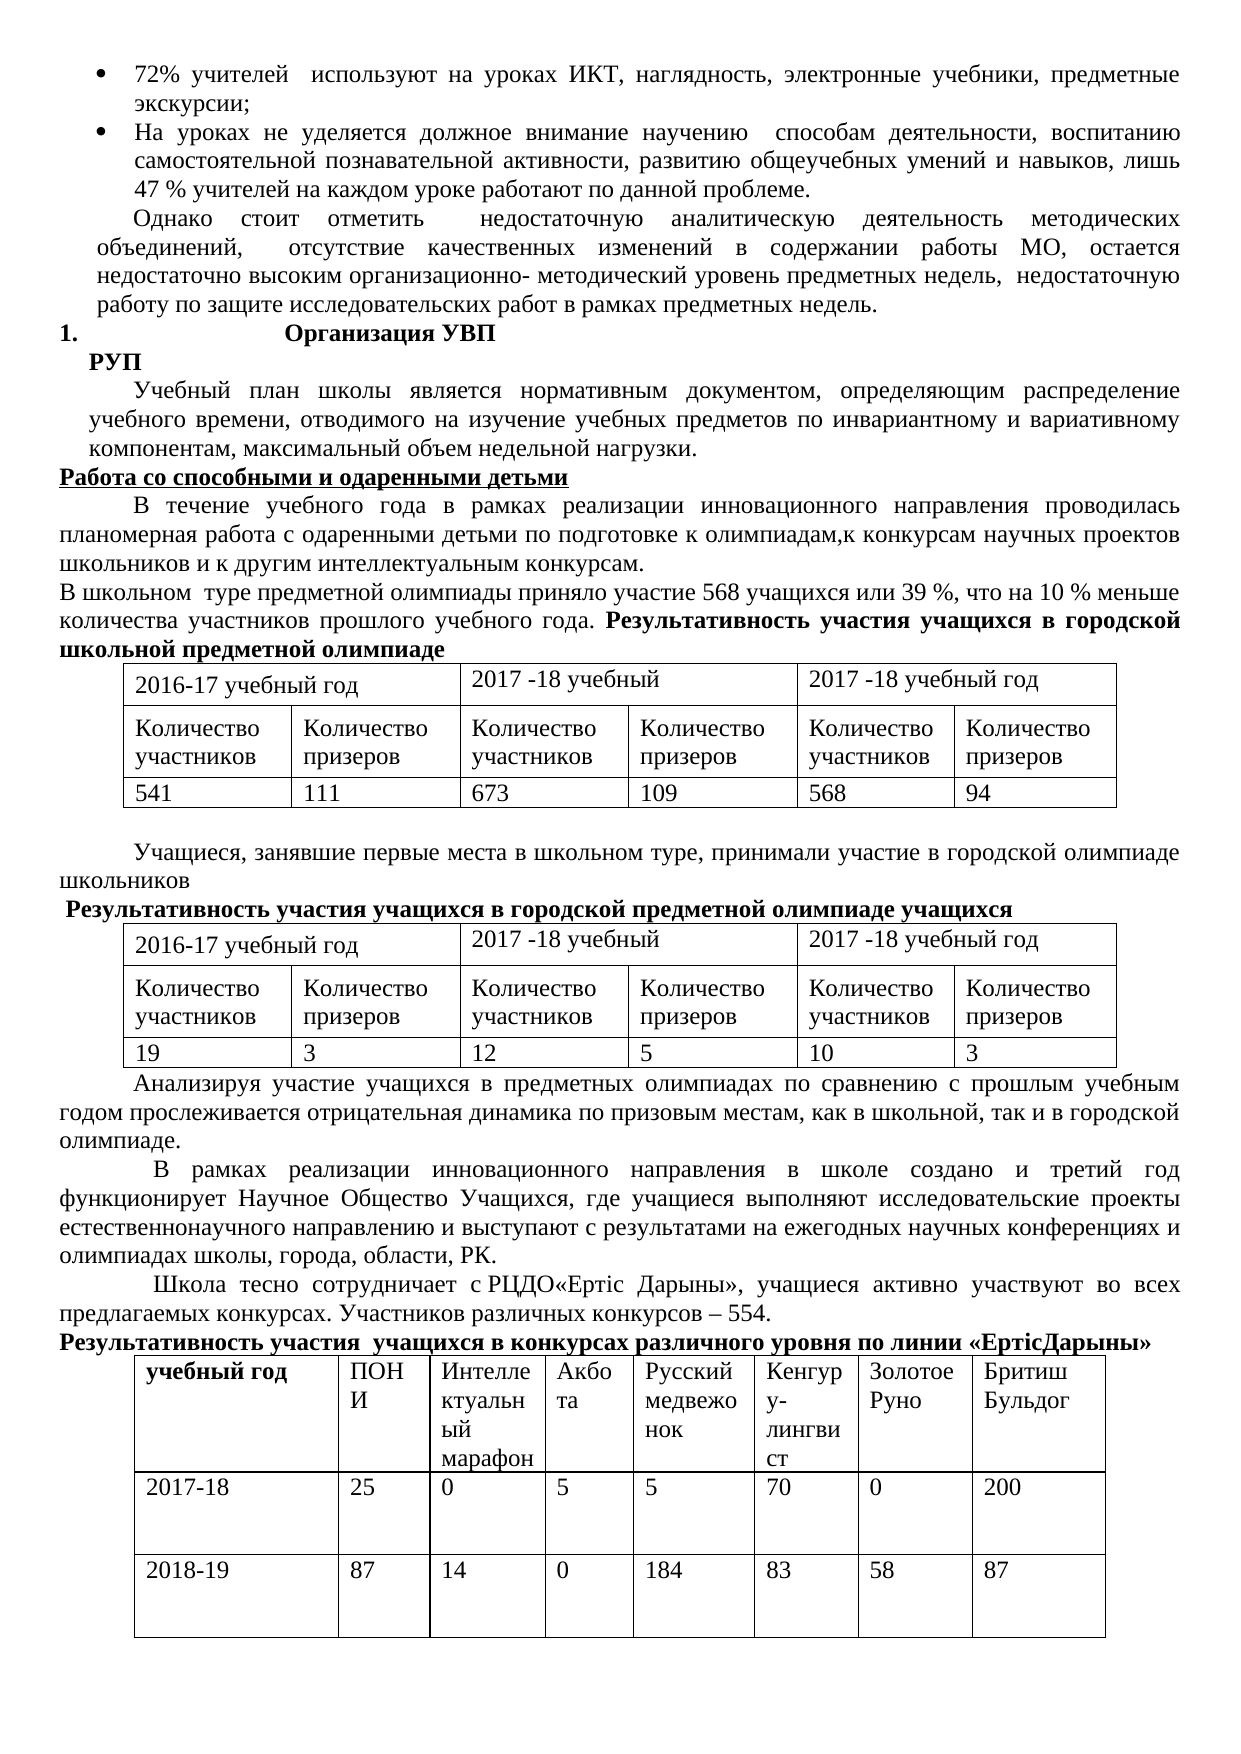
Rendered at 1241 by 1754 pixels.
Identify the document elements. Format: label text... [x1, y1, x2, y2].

table_cell Количество участников [798, 706, 954, 777]
table_cell 109 [629, 778, 797, 807]
table_header 2016-17 учебный год [124, 664, 460, 705]
table_cell Количество участников [461, 706, 628, 777]
table_cell 184 [634, 1555, 754, 1637]
table_cell Количество призеров [629, 706, 797, 777]
table_cell 14 [431, 1555, 545, 1637]
table_cell 2017-18 [135, 1473, 338, 1554]
text Учащиеся, занявшие первые места в школьном туре, принимали участие в городской олимпиаде школьников [59, 837, 1181, 894]
text Результативность участия учащихся в городской предметной олимпиаде учащихся [59, 894, 1181, 923]
text Школа тесно сотрудничает с РЦДО«Ертiс Дарыны», учащиеся активно участвуют во всех предлагаемых конкурсах. Участников различных конкурсов – 554. [59, 1269, 1181, 1327]
text В школьном туре предметной олимпиады приняло участие 568 учащихся или 39 %, что на 10 % меньше количества участников прошлого учебного года. Результативность участия учащихся в городской школьной предметной олимпиаде [59, 577, 1181, 663]
list Организация УВП [59, 318, 1181, 347]
table_header 2017 -18 учебный [461, 664, 797, 705]
table_cell 10 [798, 1038, 954, 1067]
table_cell 94 [955, 778, 1116, 807]
table_cell 3 [955, 1038, 1116, 1067]
table_cell 3 [292, 1038, 460, 1067]
text Учебный план школы является нормативным документом, определяющим распределение учебного времени, отводимого на изучение учебных предметов по инвариантному и вариативному компонентам, максимальный объем недельной нагрузки. [88, 375, 1181, 462]
table_header 2017 -18 учебный год [798, 924, 1116, 965]
table_cell 58 [859, 1555, 972, 1637]
table_header Бритиш Бульдог [973, 1356, 1105, 1471]
text В рамках реализации инновационного направления в школе создано и третий год функционирует Научное Общество Учащихся, где учащиеся выполняют исследовательские проекты естественнонаучного направлению и выступают с результатами на ежегодных научных конференциях и олимпиадах школы, города, области, РК. [59, 1154, 1181, 1269]
list На уроках не уделяется должное внимание научению способам деятельности, воспитанию самостоятельной познавательной активности, развитию общеучебных умений и навыков, лишь 47 % учителей на каждом уроке работают по данной проблеме. [97, 117, 1181, 203]
table_cell 83 [755, 1555, 858, 1637]
table_header Интеллектуальный марафон [431, 1356, 545, 1471]
table_cell 673 [461, 778, 628, 807]
table_header 2017 -18 учебный год [798, 664, 1116, 705]
table_cell 25 [339, 1473, 429, 1554]
text Работа со способными и одаренными детьми [59, 462, 1181, 490]
table_cell Количество призеров [955, 706, 1116, 777]
table_cell Количество призеров [292, 706, 460, 777]
text Анализируя участие учащихся в предметных олимпиадах по сравнению с прошлым учебным годом прослеживается отрицательная динамика по призовым местам, как в школьной, так и в городской олимпиаде. [59, 1068, 1181, 1154]
table_header учебный год [135, 1356, 338, 1471]
table_cell Количество призеров [955, 966, 1116, 1037]
text Результативность участия учащихся в конкурсах различного уровня по линии «ЕртісДарыны» [59, 1327, 1181, 1355]
table_cell 12 [461, 1038, 628, 1067]
table_cell 5 [629, 1038, 797, 1067]
table_cell 87 [973, 1555, 1105, 1637]
table_header Кенгуру-лингвист [755, 1356, 858, 1471]
table_cell Количество участников [124, 706, 291, 777]
table_cell Количество призеров [292, 966, 460, 1037]
table_header Акбота [546, 1356, 633, 1471]
table_cell Количество призеров [629, 966, 797, 1037]
table_cell 541 [124, 778, 291, 807]
table_cell 111 [292, 778, 460, 807]
table_cell 200 [973, 1473, 1105, 1554]
table_cell 0 [431, 1473, 545, 1554]
table_cell 5 [546, 1473, 633, 1554]
table_cell 0 [546, 1555, 633, 1637]
text Однако стоит отметить недостаточную аналитическую деятельность методических объединений, отсутствие качественных изменений в содержании работы МО, остается недостаточно высоким организационно- методический уровень предметных недель, недостаточную работу по защите исследовательских работ в рамках предметных недель. [97, 203, 1181, 318]
table_cell Количество участников [798, 966, 954, 1037]
table_header Русский медвежонок [634, 1356, 754, 1471]
table_header Золотое Руно [859, 1356, 972, 1471]
table_cell 19 [124, 1038, 291, 1067]
table_cell 70 [755, 1473, 858, 1554]
table_cell 0 [859, 1473, 972, 1554]
text В течение учебного года в рамках реализации инновационного направления проводилась планомерная работа с одаренными детьми по подготовке к олимпиадам,к конкурсам научных проектов школьников и к другим интеллектуальным конкурсам. [59, 490, 1181, 577]
table_cell Количество участников [461, 966, 628, 1037]
table_header 2016-17 учебный год [124, 924, 460, 965]
list 72% учителей используют на уроках ИКТ, наглядность, электронные учебники, предметные экскурсии; [97, 59, 1181, 117]
text РУП [88, 347, 1181, 375]
table_header 2017 -18 учебный [461, 924, 797, 965]
table_header ПОНИ [339, 1356, 429, 1471]
table_cell 2018-19 [135, 1555, 338, 1637]
table_cell Количество участников [124, 966, 291, 1037]
table_cell 568 [798, 778, 954, 807]
table_cell 87 [339, 1555, 429, 1637]
table_cell 5 [634, 1473, 754, 1554]
